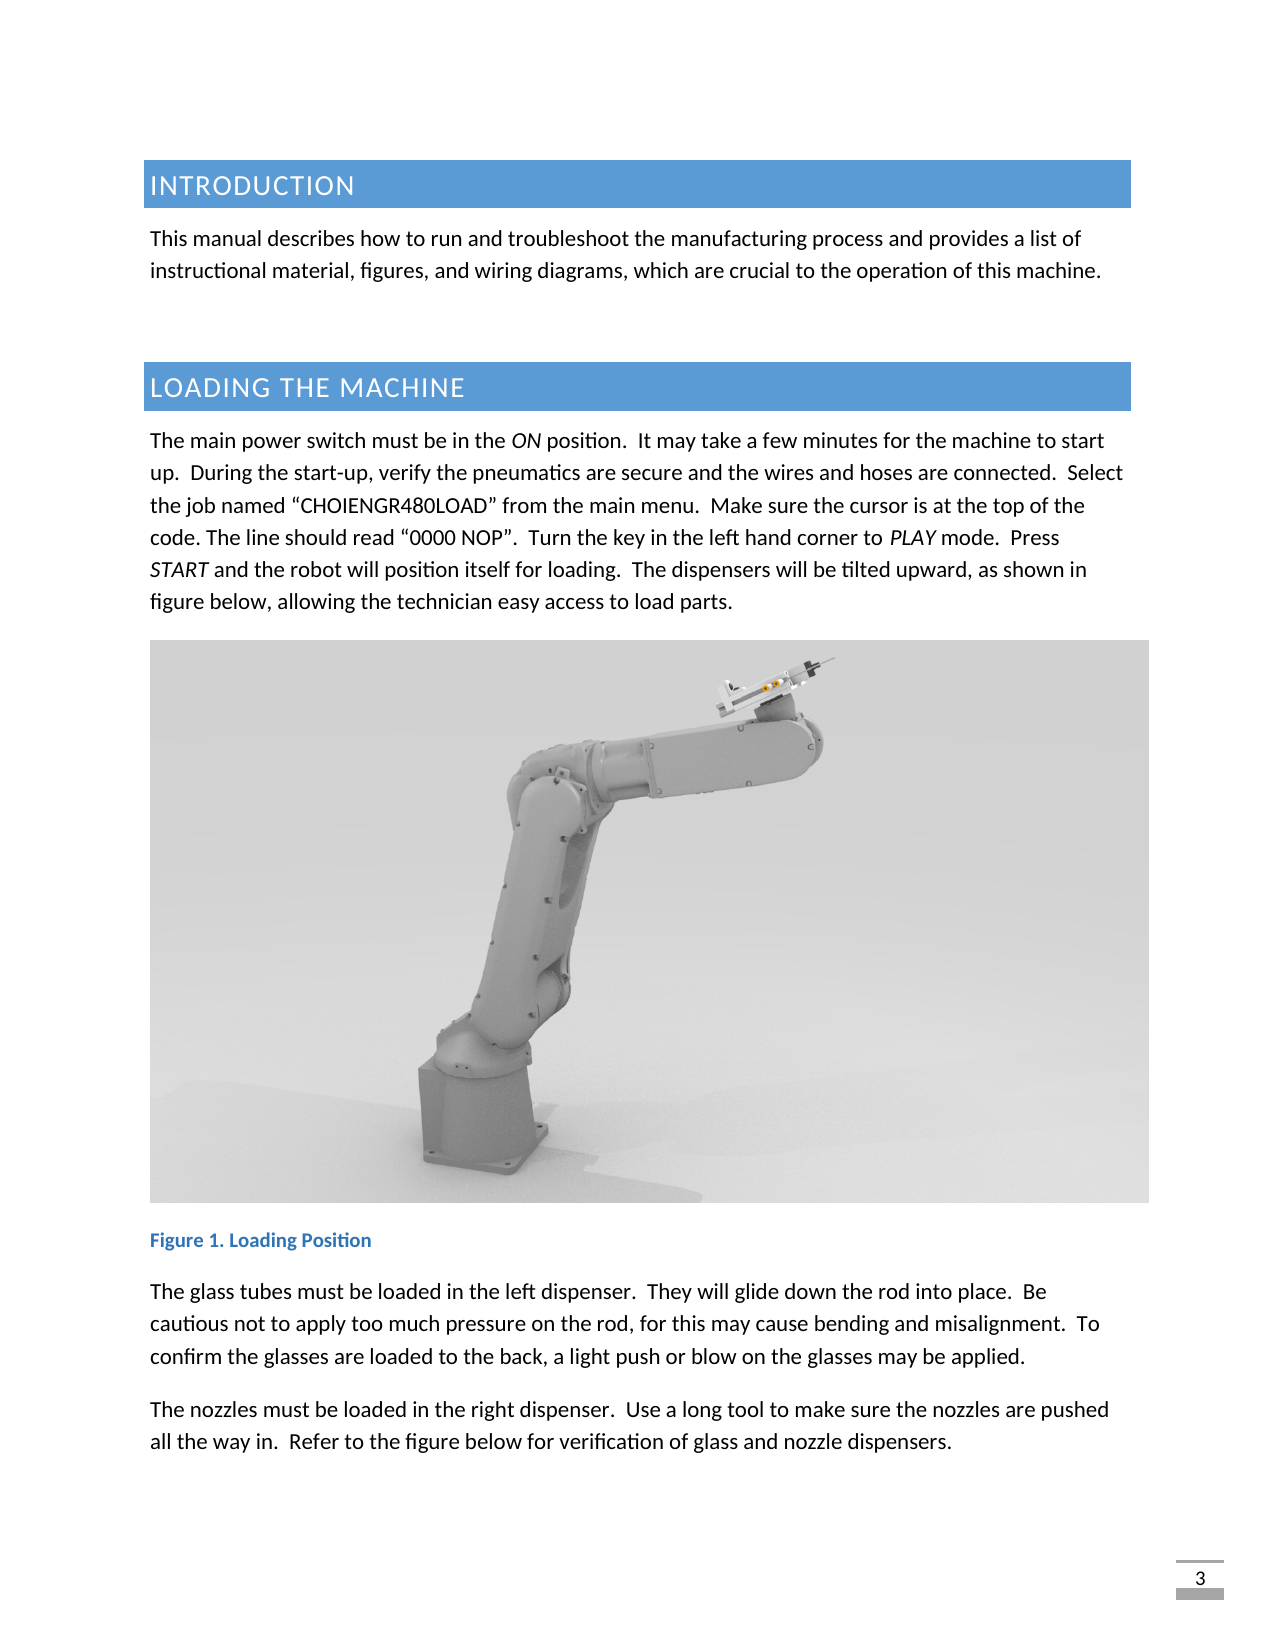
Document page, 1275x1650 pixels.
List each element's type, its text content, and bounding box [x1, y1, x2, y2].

subtitle Introduction [150, 167, 1125, 202]
picture [150, 640, 1149, 1203]
text The nozzles must be loaded in the right dispenser. Use a long tool to make sure the nozzles are pushed all the way in. Refer to the figure below for verification of glass and nozzle dispensers. [150, 1395, 1125, 1455]
text Figure 1. Loading Position [150, 1227, 1125, 1253]
text This manual describes how to run and troubleshoot the manufacturing process and provides a list of instructional material, figures, and wiring diagrams, which are crucial to the operation of this machine. [150, 224, 1125, 284]
text The glass tubes must be loaded in the left dispenser. They will glide down the rod into place. Be cautious not to apply too much pressure on the rod, for this may cause bending and misalignment. To confirm the glasses are loaded to the back, a light push or blow on the glasses may be applied. [150, 1277, 1125, 1370]
text The main power switch must be in the ON position. It may take a few minutes for the machine to start up. During the start-up, verify the pneumatics are secure and the wires and hoses are connected. Select the job named “CHOIENGR480LOAD” from the main menu. Make sure the cursor is at the top of the code. The line should read “0000 NOP”. Turn the key in the left hand corner to PLAY mode. Press START and the robot will position itself for loading. The dispensers will be tilted upward, as shown in figure below, allowing the technician easy access to load parts. [150, 426, 1125, 615]
subtitle Loading the Machine [150, 369, 1125, 404]
